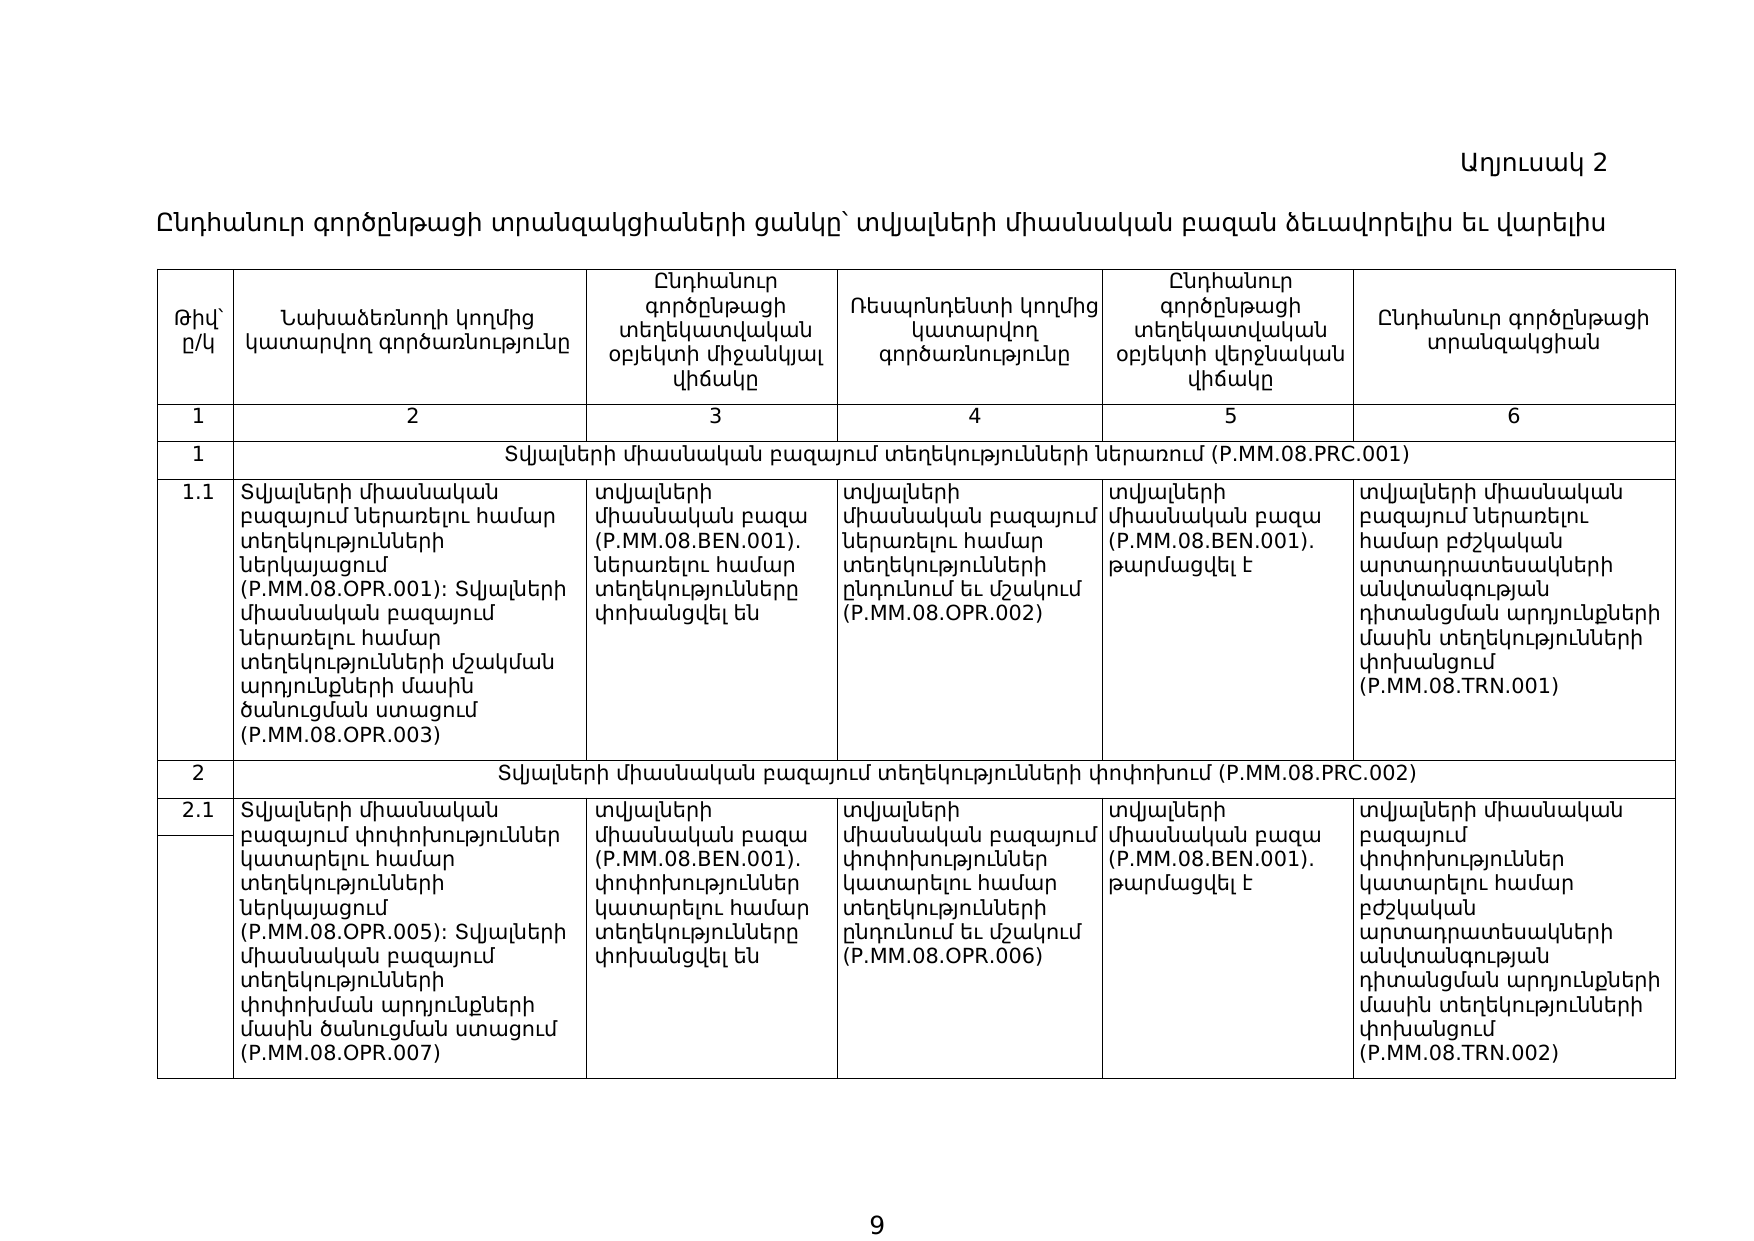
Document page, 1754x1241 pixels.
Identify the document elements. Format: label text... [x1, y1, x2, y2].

table_cell 1 [158, 442, 233, 479]
table_cell 2.1 [158, 799, 233, 835]
table_cell տվյալների միասնական բազայում ներառելու համար տեղեկությունների ընդունում եւ մշակում (P.MM.08.OPR.002) [838, 480, 1102, 759]
text Ընդհանուր գործընթացի տրանզակցիաների ցանկը՝ տվյալների միասնական բազան ձեւավորելիս եւ վարելիս [148, 208, 1615, 237]
table_cell Տվյալների միասնական բազայում տեղեկությունների փոփոխում (P.MM.08.PRC.002) [234, 761, 1675, 797]
table_cell 2 [158, 761, 233, 797]
table_cell 2 [234, 405, 586, 441]
table_cell 4 [838, 405, 1102, 441]
table_cell 3 [587, 405, 837, 441]
text Աղյուսակ 2 [148, 148, 1608, 177]
table_cell Տվյալների միասնական բազայում տեղեկությունների ներառում (P.MM.08.PRC.001) [234, 442, 1675, 479]
table_cell տվյալների միասնական բազայում փոփոխություններ կատարելու համար տեղեկությունների ընդունում եւ մշակում (P.MM.08.OPR.006) [838, 799, 1102, 1078]
table_cell 6 [1354, 405, 1675, 441]
table_cell տվյալների միասնական բազայում ներառելու համար բժշկական արտադրատեսակների անվտանգության դիտանցման արդյունքների մասին տեղեկությունների փոխանցում (P.MM.08.TRN.001) [1354, 480, 1675, 759]
table_cell տվյալների միասնական բազա (P.MM.08.BEN.001). թարմացվել է [1103, 480, 1353, 759]
table_cell 1.1 [158, 480, 233, 759]
table_cell [158, 836, 233, 1078]
table_cell Տվյալների միասնական բազայում փոփոխություններ կատարելու համար տեղեկությունների ներկայացում (P.MM.08.OPR.005): Տվյալների միասնական բազայում տեղեկությունների փոփոխման արդյունքների մասին ծանուցման ստացում (P.MM.08.OPR.007) [234, 799, 586, 1078]
table_cell տվյալների միասնական բազա (P.MM.08.BEN.001). ներառելու համար տեղեկությունները փոխանցվել են [587, 480, 837, 759]
table_cell տվյալների միասնական բազա (P.MM.08.BEN.001). թարմացվել է [1103, 799, 1353, 1078]
table_header Ընդհանուր գործընթացի տեղեկատվական օբյեկտի վերջնական վիճակը [1103, 270, 1353, 403]
table_header Նախաձեռնողի կողմից կատարվող գործառնությունը [234, 270, 586, 403]
table_cell տվյալների միասնական բազայում փոփոխություններ կատարելու համար բժշկական արտադրատեսակների անվտանգության դիտանցման արդյունքների մասին տեղեկությունների փոխանցում (P.MM.08.TRN.002) [1354, 799, 1675, 1078]
table_cell տվյալների միասնական բազա (P.MM.08.BEN.001). փոփոխություններ կատարելու համար տեղեկությունները փոխանցվել են [587, 799, 837, 1078]
table_cell Տվյալների միասնական բազայում ներառելու համար տեղեկությունների ներկայացում (P.MM.08.OPR.001): Տվյալների միասնական բազայում ներառելու համար տեղեկությունների մշակման արդյունքների մասին ծանուցման ստացում (P.MM.08.OPR.003) [234, 480, 586, 759]
table_header Թիվ՝ ը/կ [158, 270, 233, 403]
table_cell 1 [158, 405, 233, 441]
table_cell 5 [1103, 405, 1353, 441]
table_header Ռեսպոնդենտի կողմից կատարվող գործառնությունը [838, 270, 1102, 403]
table_header Ընդհանուր գործընթացի տրանզակցիան [1354, 270, 1675, 403]
table_header Ընդհանուր գործընթացի տեղեկատվական օբյեկտի միջանկյալ վիճակը [587, 270, 837, 403]
